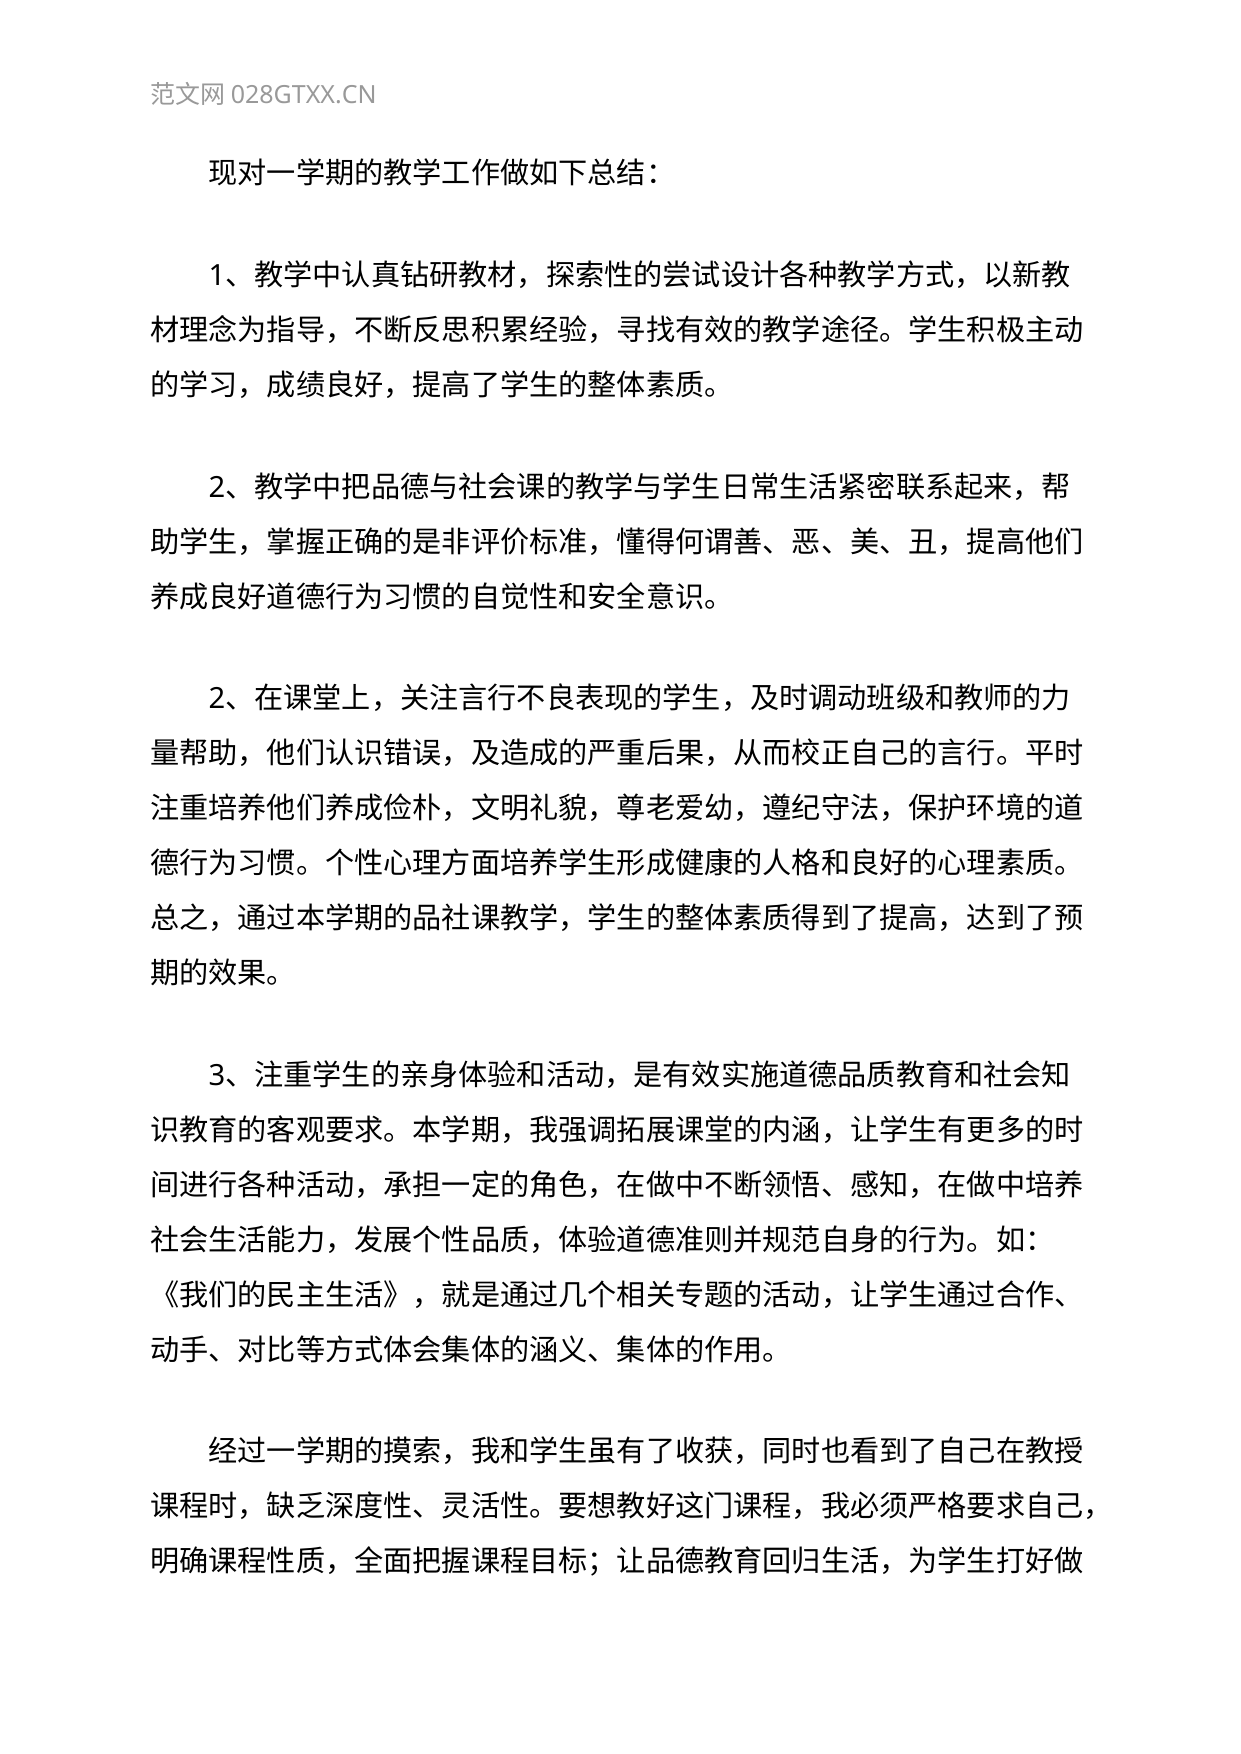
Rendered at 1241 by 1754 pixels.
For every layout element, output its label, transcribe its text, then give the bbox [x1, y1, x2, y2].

text 2、在课堂上，关注言行不良表现的学生，及时调动班级和教师的力量帮助，他们认识错误，及造成的严重后果，从而校正自己的言行。平时注重培养他们养成俭朴，文明礼貌，尊老爱幼，遵纪守法，保护环境的道德行为习惯。个性心理方面培养学生形成健康的人格和良好的心理素质。总之，通过本学期的品社课教学，学生的整体素质得到了提高，达到了预期的效果。 [150, 675, 1090, 992]
text 2、教学中把品德与社会课的教学与学生日常生活紧密联系起来，帮助学生，掌握正确的是非评价标准，懂得何谓善、恶、美、丑，提高他们养成良好道德行为习惯的自觉性和安全意识。 [150, 463, 1090, 616]
text 3、注重学生的亲身体验和活动，是有效实施道德品质教育和社会知识教育的客观要求。本学期，我强调拓展课堂的内涵，让学生有更多的时间进行各种活动，承担一定的角色，在做中不断领悟、感知，在做中培养社会生活能力，发展个性品质，体验道德准则并规范自身的行为。如：《我们的民主生活》，就是通过几个相关专题的活动，让学生通过合作、动手、对比等方式体会集体的涵义、集体的作用。 [150, 1051, 1090, 1368]
text 现对一学期的教学工作做如下总结： [150, 150, 1090, 192]
text 1、教学中认真钻研教材，探索性的尝试设计各种教学方式，以新教材理念为指导，不断反思积累经验，寻找有效的教学途径。学生积极主动的学习，成绩良好，提高了学生的整体素质。 [150, 252, 1090, 404]
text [150, 1428, 1090, 1580]
